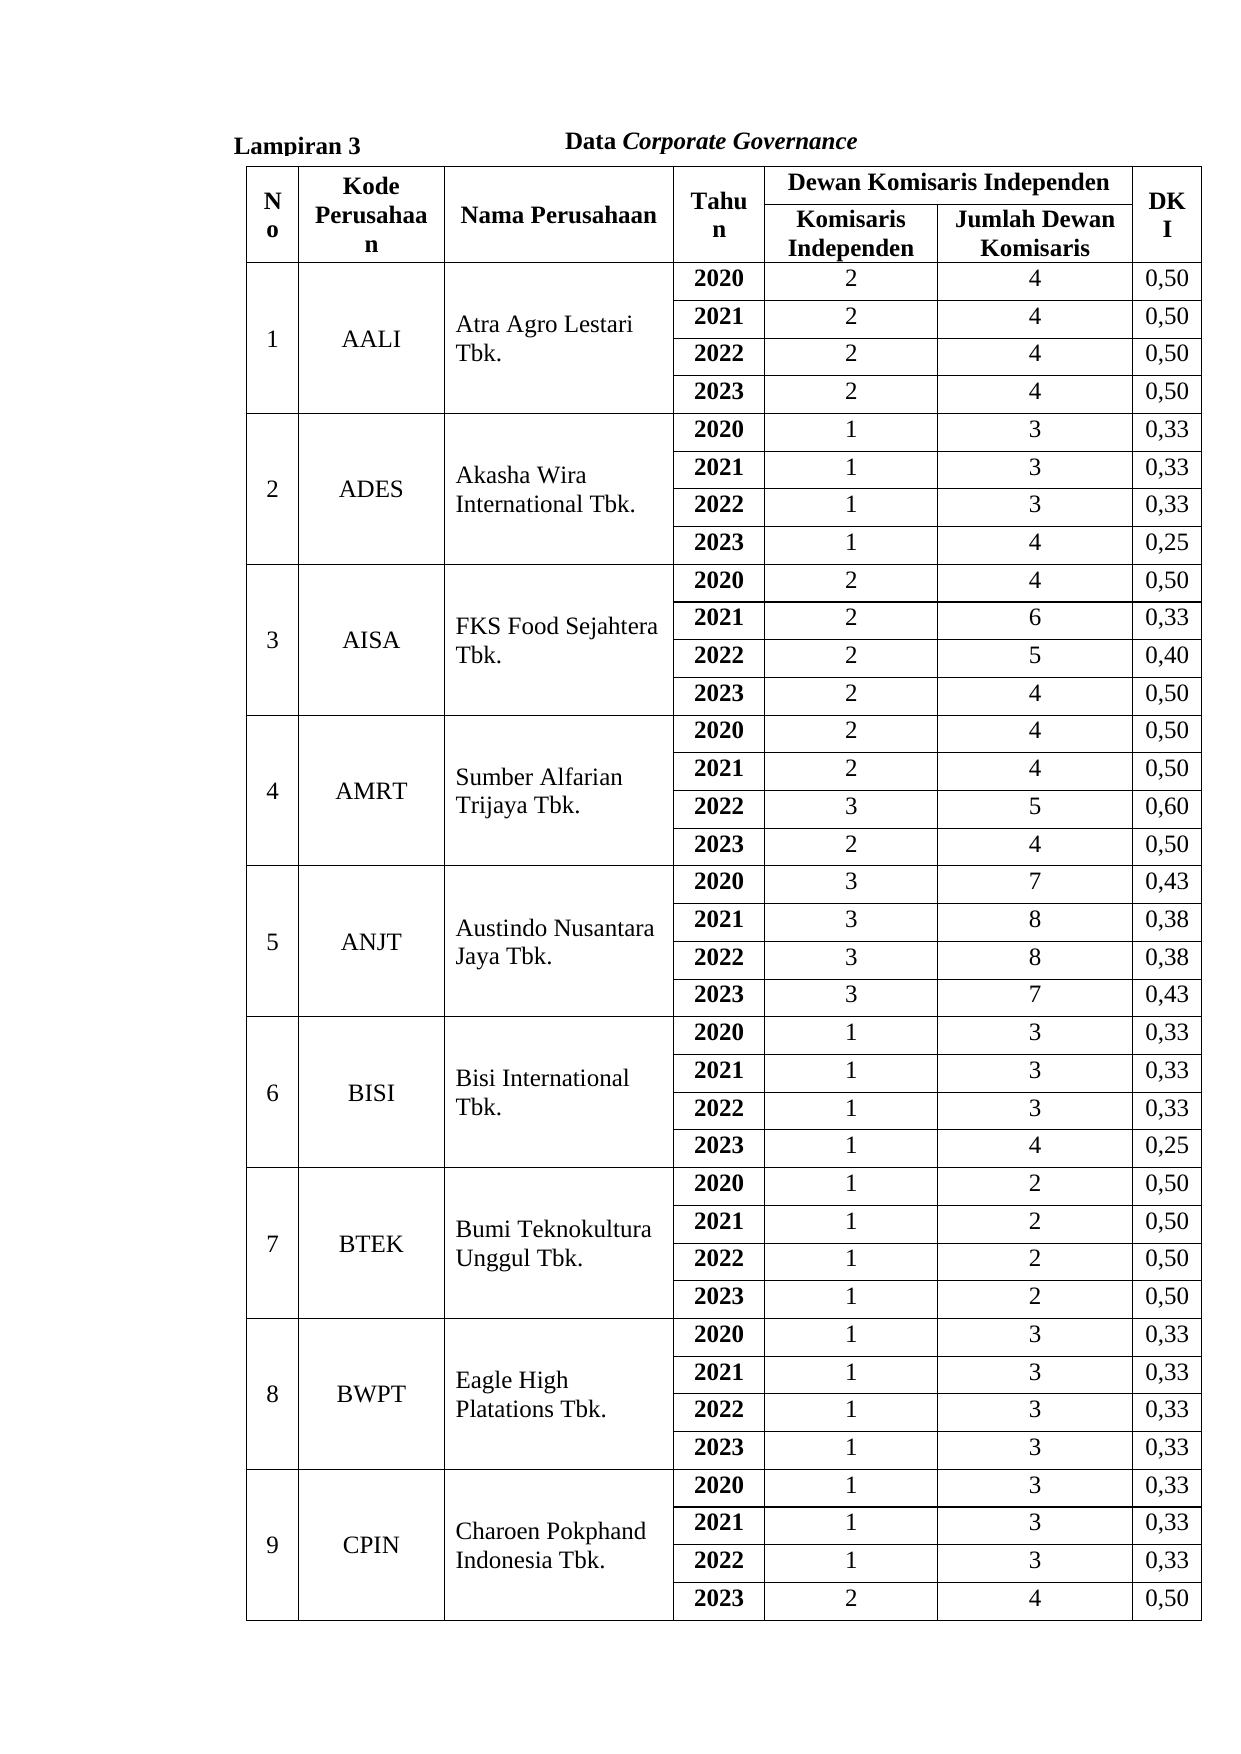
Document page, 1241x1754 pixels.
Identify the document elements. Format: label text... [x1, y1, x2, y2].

table_cell 6 [938, 603, 1132, 639]
table_cell 3 [938, 1357, 1132, 1393]
table_cell 3 [765, 866, 937, 903]
table_cell 7 [938, 866, 1132, 903]
table_cell 2 [765, 603, 937, 639]
table_cell 2021 [674, 603, 764, 639]
table_cell BISI [299, 1017, 444, 1167]
table_cell 3 [938, 1394, 1132, 1431]
table_cell 2021 [674, 1357, 764, 1393]
table_header No [247, 167, 298, 262]
table_cell 2020 [674, 1168, 764, 1205]
table_cell 4 [938, 301, 1132, 337]
table_cell 2021 [674, 1055, 764, 1092]
table_cell 2023 [674, 1281, 764, 1318]
table_cell 1 [765, 1432, 937, 1469]
table_cell 2020 [674, 565, 764, 601]
table_cell 2023 [674, 678, 764, 714]
table_cell 2020 [674, 1017, 764, 1054]
table_cell 2 [765, 376, 937, 413]
table_cell 3 [938, 1319, 1132, 1356]
table_cell 1 [765, 1055, 937, 1092]
table_cell 2 [938, 1244, 1132, 1280]
table_cell 2022 [674, 791, 764, 828]
table_cell 8 [938, 904, 1132, 941]
table_cell Charoen Pokphand Indonesia Tbk. [445, 1470, 673, 1619]
table_cell AALI [299, 263, 444, 413]
table_cell 1 [765, 1093, 937, 1129]
table_cell BTEK [299, 1168, 444, 1318]
table_cell 2020 [674, 716, 764, 752]
table_cell BWPT [299, 1319, 444, 1469]
table_cell 2 [765, 640, 937, 677]
table_cell 3 [765, 904, 937, 941]
table_cell 1 [765, 489, 937, 526]
table_cell 1 [765, 1394, 937, 1431]
table_cell 2021 [674, 1206, 764, 1242]
table_cell 3 [938, 1093, 1132, 1129]
table_cell 1 [765, 1508, 937, 1544]
table_cell 0,33 [1133, 1545, 1201, 1582]
table_cell 4 [938, 263, 1132, 300]
table_cell 0,43 [1133, 980, 1201, 1016]
table_cell 1 [765, 452, 937, 488]
table_cell 0,33 [1133, 489, 1201, 526]
table_cell 3 [938, 1508, 1132, 1544]
table_cell 7 [247, 1168, 298, 1318]
table_cell Austindo Nusantara Jaya Tbk. [445, 866, 673, 1016]
table_cell 0,33 [1133, 1470, 1201, 1506]
table_cell 2 [938, 1206, 1132, 1242]
table_cell 2020 [674, 1470, 764, 1506]
table_cell 2022 [674, 339, 764, 375]
table_cell 0,50 [1133, 753, 1201, 790]
table_cell 3 [938, 489, 1132, 526]
table_cell Sumber Alfarian Trijaya Tbk. [445, 716, 673, 865]
table_cell 0,33 [1133, 1093, 1201, 1129]
table_cell 0,43 [1133, 866, 1201, 903]
table_cell AMRT [299, 716, 444, 865]
table_header DKI [1133, 167, 1201, 262]
table_cell 4 [938, 1130, 1132, 1167]
table_cell 0,50 [1133, 301, 1201, 337]
table_cell 3 [765, 791, 937, 828]
table_cell 4 [938, 376, 1132, 413]
table_cell 2 [765, 716, 937, 752]
table_cell 8 [938, 942, 1132, 978]
table_cell 1 [247, 263, 298, 413]
table_cell Bumi Teknokultura Unggul Tbk. [445, 1168, 673, 1318]
table_cell 2023 [674, 1432, 764, 1469]
table_cell 2023 [674, 527, 764, 564]
table_cell 3 [938, 1545, 1132, 1582]
table_cell 8 [247, 1319, 298, 1469]
table_cell 2 [765, 263, 937, 300]
table_cell 0,50 [1133, 339, 1201, 375]
table_cell 0,33 [1133, 452, 1201, 488]
table_cell 3 [938, 1470, 1132, 1506]
table_cell 3 [765, 942, 937, 978]
table_cell 2022 [674, 489, 764, 526]
table_cell 2020 [674, 866, 764, 903]
table_cell 2 [938, 1281, 1132, 1318]
table_cell 3 [938, 1432, 1132, 1469]
table_cell 3 [938, 414, 1132, 451]
table_cell 0,50 [1133, 1168, 1201, 1205]
table_cell 1 [765, 1545, 937, 1582]
table_cell 0,33 [1133, 1357, 1201, 1393]
table_cell 3 [938, 1017, 1132, 1054]
table_cell 0,50 [1133, 829, 1201, 865]
table_cell 2021 [674, 904, 764, 941]
table_cell 0,50 [1133, 1206, 1201, 1242]
table_cell 0,50 [1133, 1583, 1201, 1619]
table_cell 1 [765, 1206, 937, 1242]
table_cell 2021 [674, 1508, 764, 1544]
table_cell 1 [765, 1168, 937, 1205]
table_cell FKS Food Sejahtera Tbk. [445, 565, 673, 714]
table_cell 2022 [674, 1244, 764, 1280]
table_cell 3 [938, 1055, 1132, 1092]
table_cell 4 [938, 753, 1132, 790]
table_cell 1 [765, 527, 937, 564]
table_cell ADES [299, 414, 444, 564]
table_cell 2022 [674, 1093, 764, 1129]
table_cell 0,50 [1133, 263, 1201, 300]
table_cell 0,50 [1133, 565, 1201, 601]
table_cell 0,25 [1133, 527, 1201, 564]
table_cell 5 [938, 791, 1132, 828]
table_cell 4 [938, 678, 1132, 714]
table_cell 2 [247, 414, 298, 564]
table_cell 0,40 [1133, 640, 1201, 677]
table_cell 2023 [674, 980, 764, 1016]
table_cell 0,50 [1133, 716, 1201, 752]
table_cell 1 [765, 1470, 937, 1506]
table_cell 4 [938, 527, 1132, 564]
table_header Nama Perusahaan [445, 167, 673, 262]
table_cell 2021 [674, 753, 764, 790]
table_cell 6 [247, 1017, 298, 1167]
table_cell 2 [765, 1583, 937, 1619]
table_cell 9 [247, 1470, 298, 1619]
table_cell 1 [765, 1357, 937, 1393]
table_cell 2 [765, 829, 937, 865]
table_cell 4 [938, 716, 1132, 752]
table_cell CPIN [299, 1470, 444, 1619]
table_cell 1 [765, 1244, 937, 1280]
table_cell 4 [938, 565, 1132, 601]
table_cell 2022 [674, 1545, 764, 1582]
table_cell 0,25 [1133, 1130, 1201, 1167]
table_cell 2 [765, 678, 937, 714]
table_cell 0,50 [1133, 678, 1201, 714]
table_cell 0,50 [1133, 376, 1201, 413]
table_cell 2 [938, 1168, 1132, 1205]
table_cell 2023 [674, 1130, 764, 1167]
table_cell Akasha Wira International Tbk. [445, 414, 673, 564]
table_cell 0,50 [1133, 1281, 1201, 1318]
table_cell 2 [765, 753, 937, 790]
table_cell 4 [247, 716, 298, 865]
table_cell Jumlah Dewan Komisaris [938, 205, 1132, 262]
table_cell 0,33 [1133, 414, 1201, 451]
table_cell 7 [938, 980, 1132, 1016]
table_cell 1 [765, 1281, 937, 1318]
table_cell 1 [765, 414, 937, 451]
table_cell 2020 [674, 414, 764, 451]
table_cell 4 [938, 829, 1132, 865]
table_cell 2022 [674, 640, 764, 677]
table_cell 2020 [674, 1319, 764, 1356]
table_cell 0,33 [1133, 1319, 1201, 1356]
table_cell 2023 [674, 829, 764, 865]
table_cell 0,33 [1133, 1394, 1201, 1431]
table_cell 4 [938, 1583, 1132, 1619]
table_cell 2020 [674, 263, 764, 300]
table_header Kode Perusahaan [299, 167, 444, 262]
table_cell 2021 [674, 452, 764, 488]
table_cell Atra Agro Lestari Tbk. [445, 263, 673, 413]
table_cell Eagle High Platations Tbk. [445, 1319, 673, 1469]
table_cell 3 [247, 565, 298, 714]
table_cell 1 [765, 1130, 937, 1167]
table_cell 2 [765, 301, 937, 337]
table_cell 0,60 [1133, 791, 1201, 828]
table_cell 1 [765, 1017, 937, 1054]
table_header Tahun [674, 167, 764, 262]
table_cell Komisaris Independen [765, 205, 937, 262]
table_cell 2022 [674, 1394, 764, 1431]
table_cell 0,33 [1133, 1508, 1201, 1544]
table_cell 3 [938, 452, 1132, 488]
table_cell 2 [765, 565, 937, 601]
table_cell AISA [299, 565, 444, 714]
table_cell 5 [938, 640, 1132, 677]
table_cell 3 [765, 980, 937, 1016]
table_cell 2 [765, 339, 937, 375]
table_cell 1 [765, 1319, 937, 1356]
table_cell 0,50 [1133, 1244, 1201, 1280]
table_cell 2023 [674, 1583, 764, 1619]
table_cell 0,33 [1133, 1017, 1201, 1054]
table_cell 2022 [674, 942, 764, 978]
table_cell 2023 [674, 376, 764, 413]
table_header Dewan Komisaris Independen [765, 167, 1132, 203]
table_cell 0,33 [1133, 1055, 1201, 1092]
table_cell 0,38 [1133, 904, 1201, 941]
table_cell 5 [247, 866, 298, 1016]
table_cell 0,33 [1133, 603, 1201, 639]
table_cell 4 [938, 339, 1132, 375]
table_cell 0,38 [1133, 942, 1201, 978]
table_cell ANJT [299, 866, 444, 1016]
table_cell 2021 [674, 301, 764, 337]
table_cell 0,33 [1133, 1432, 1201, 1469]
table_cell Bisi International Tbk. [445, 1017, 673, 1167]
